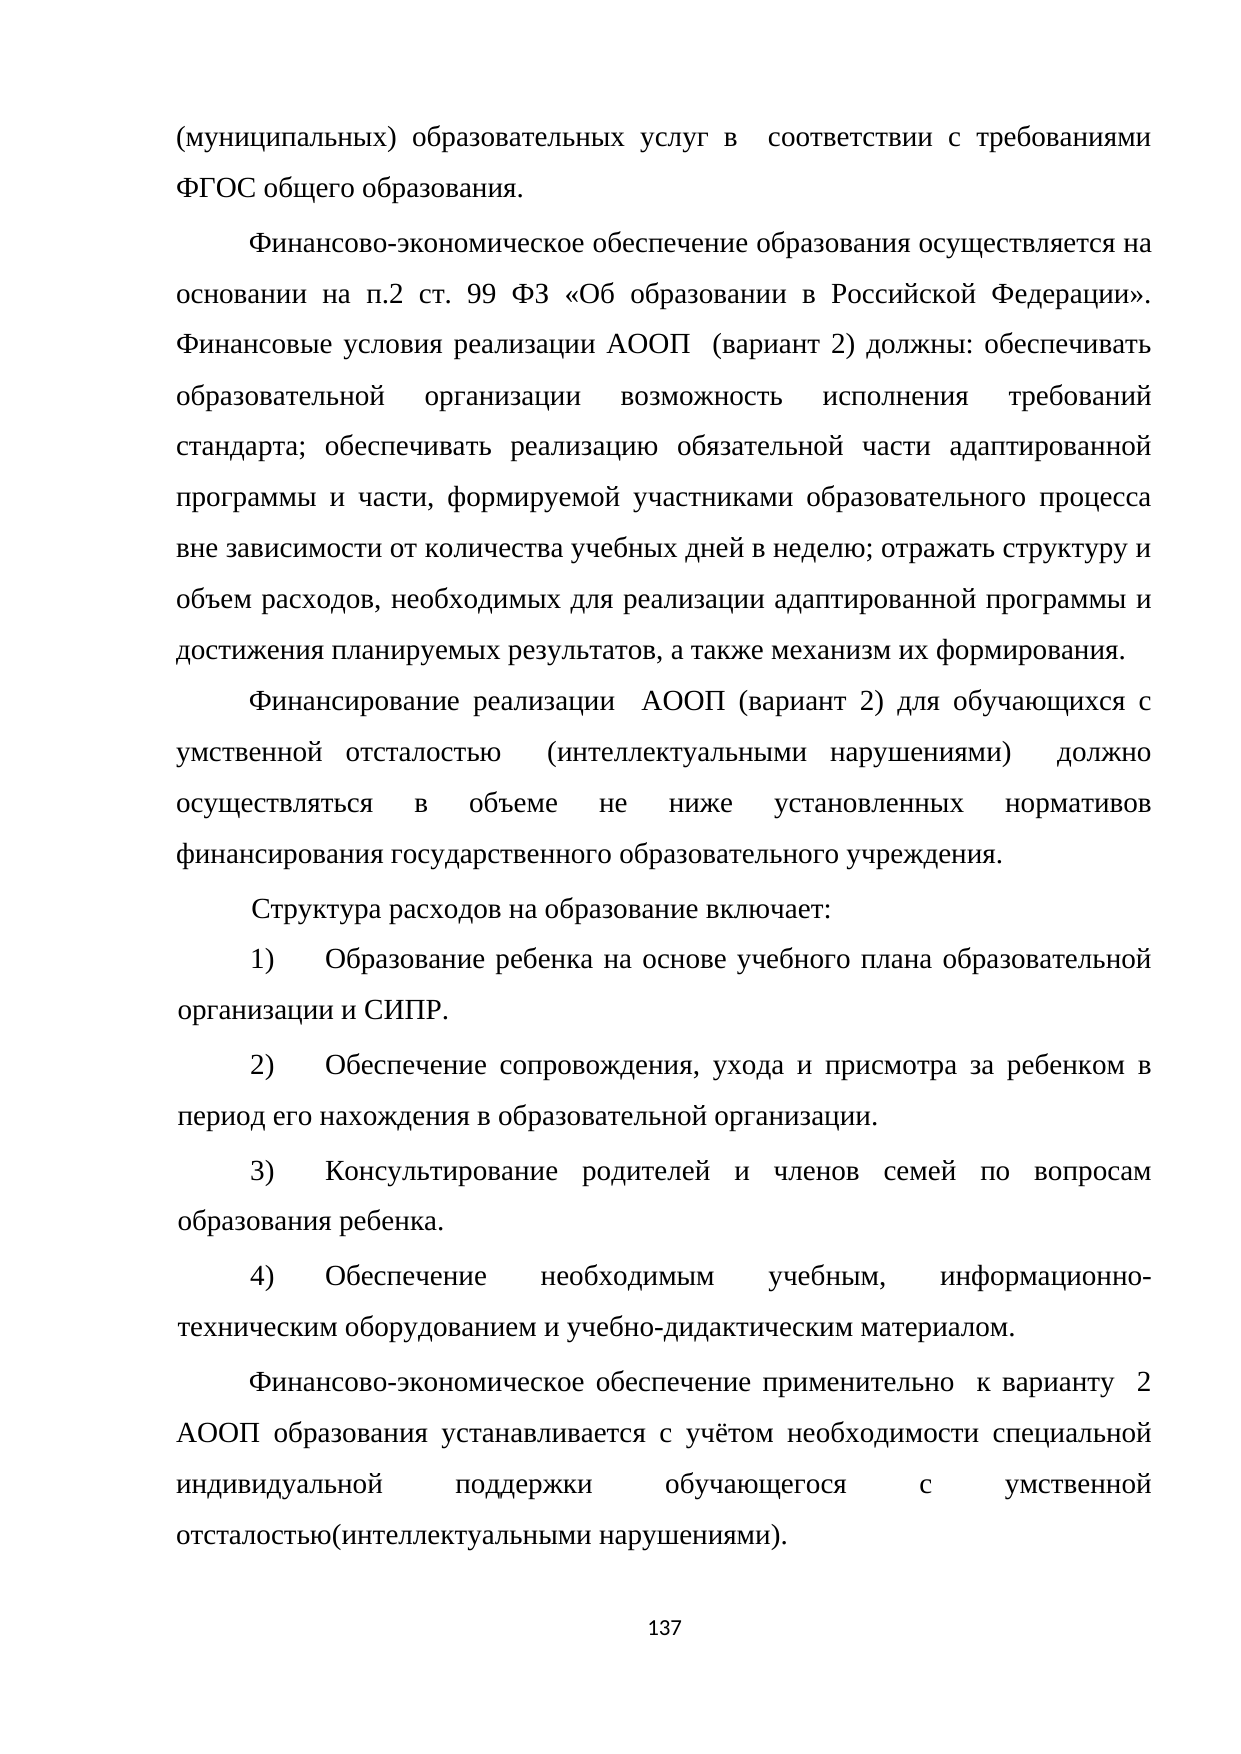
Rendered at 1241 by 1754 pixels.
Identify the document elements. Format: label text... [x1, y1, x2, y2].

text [176, 119, 1152, 203]
list Обеспечение необходимым учебным, информационно-техническим оборудованием и учебно-дидактическим материалом. [177, 1258, 1152, 1343]
text Финансово-экономическое обеспечение образования осуществляется на основании на п.2 ст. 99 ФЗ «Об образовании в Российской Федерации». Финансовые условия реализации АООП (вариант 2) должны: обеспечивать образовательной организации возможность исполнения требований стандарта; обеспечивать реализацию обязательной части адаптированной программы и части, формируемой участниками образовательного процесса вне зависимости от количества учебных дней в неделю; отражать структуру и объем расходов, необходимых для реализации адаптированной программы и достижения планируемых результатов, а также механизм их формирования. [176, 225, 1152, 666]
list Консультирование родителей и членов семей по вопросам образования ребенка. [177, 1153, 1152, 1237]
text Финансово-экономическое обеспечение применительно к варианту 2 АООП образования устанавливается с учётом необходимости специальной индивидуальной поддержки обучающегося с умственной отсталостью(интеллектуальными нарушениями). [176, 1364, 1152, 1551]
text Финансирование реализации АООП (вариант 2) для обучающихся с умственной отсталостью (интеллектуальными нарушениями) должно осуществляться в объеме не ниже установленных нормативов финансирования государственного образовательного учреждения. [176, 683, 1152, 869]
list Обеспечение сопровождения, ухода и присмотра за ребенком в период его нахождения в образовательной организации. [177, 1047, 1152, 1131]
list Образование ребенка на основе учебного плана образовательной организации и СИПР. [177, 941, 1152, 1025]
text Структура расходов на образование включает: [251, 891, 1152, 924]
